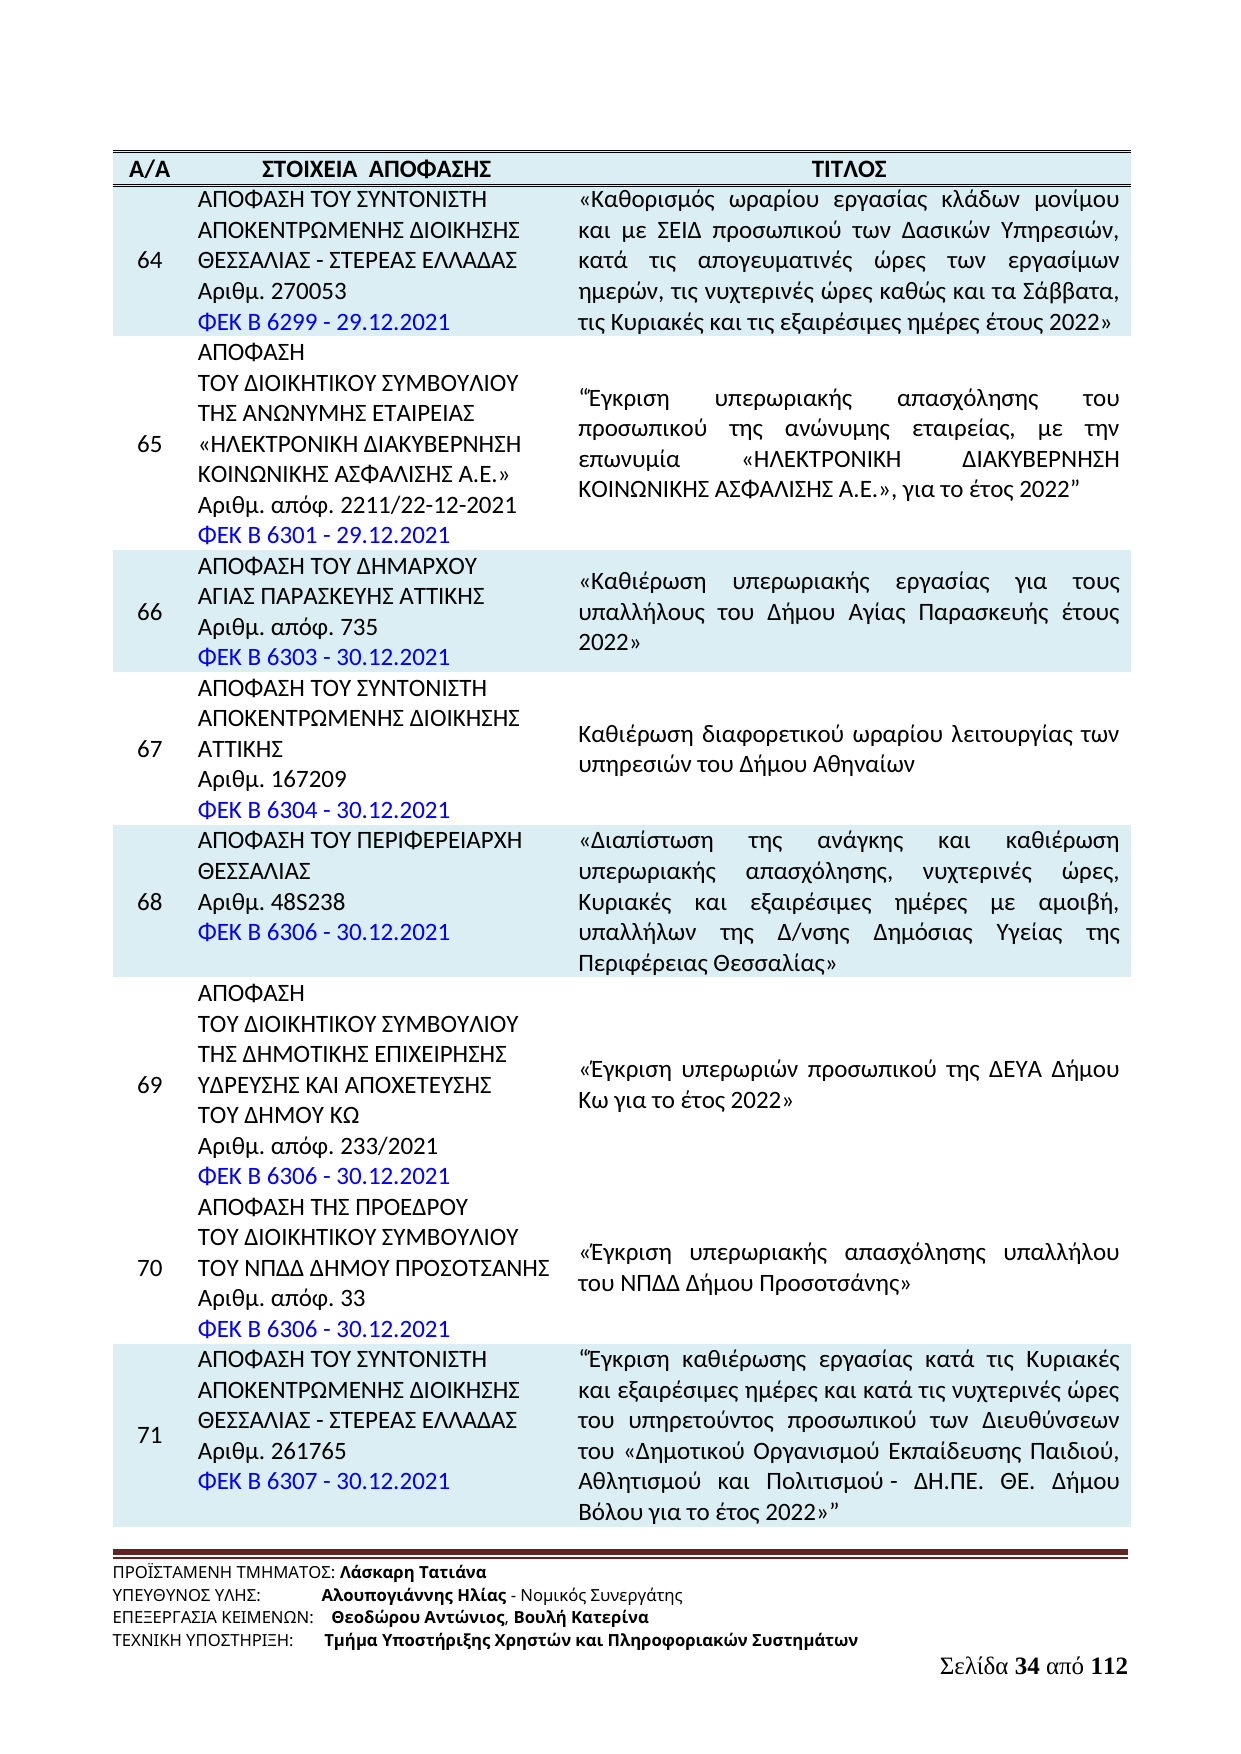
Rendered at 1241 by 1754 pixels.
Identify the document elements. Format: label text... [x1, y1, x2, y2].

table_cell 69 [113, 977, 186, 1191]
table_cell Καθιέρωση διαφορετικού ωραρίου λειτουργίας των υπηρεσιών του Δήμου Αθηναίων [567, 672, 1131, 824]
table_cell «Έγκριση υπερωριακής απασχόλησης υπαλλήλου του ΝΠΔΔ Δήμου Προσοτσάνης» [567, 1191, 1131, 1343]
table_cell «Καθορισμός ωραρίου εργασίας κλάδων μονίμου και με ΣΕΙΔ προσωπικού των Δασικών Υπηρεσιών, κατά τις απογευματινές ώρες των εργασίμων ημερών, τις νυχτερινές ώρες καθώς και τα Σάββατα, τις Κυριακές και τις εξαιρέσιμες ημέρες έτους 2022» [567, 187, 1131, 336]
table_cell ΑΠΟΦΑΣΗ ΤΟΥ ΣΥΝΤΟΝΙΣΤΗ ΑΠΟΚΕΝΤΡΩΜΕΝΗΣ ΔΙΟΙΚΗΣΗΣ ΘΕΣΣΑΛΙΑΣ - ΣΤΕΡΕΑΣ ΕΛΛΑΔΑΣ Αριθμ. 261765 ΦΕΚ B 6307 - 30.12.2021 [186, 1344, 567, 1527]
table_cell ΑΠΟΦΑΣΗ ΤΟΥ ΔΙΟΙΚΗΤΙΚΟΥ ΣΥΜΒΟΥΛΙΟΥ ΤΗΣ ΔΗΜΟΤΙΚΗΣ ΕΠΙΧΕΙΡΗΣΗΣ ΥΔΡΕΥΣΗΣ ΚΑΙ ΑΠΟΧΕΤΕΥΣΗΣ ΤΟΥ ΔΗΜΟΥ ΚΩ Αριθμ. απόφ. 233/2021 ΦΕΚ B 6306 - 30.12.2021 [186, 977, 567, 1191]
table_cell ΑΠΟΦΑΣΗ ΤΗΣ ΠΡΟΕΔΡΟΥ ΤΟΥ ΔΙΟΙΚΗΤΙΚΟΥ ΣΥΜΒΟΥΛΙΟΥ ΤΟΥ ΝΠΔΔ ΔΗΜΟΥ ΠΡΟΣΟΤΣΑΝΗΣ Αριθμ. απόφ. 33 ΦΕΚ B 6306 - 30.12.2021 [186, 1191, 567, 1343]
table_cell 71 [113, 1344, 186, 1527]
table_cell ΑΠΟΦΑΣΗ ΤΟΥ ΠΕΡΙΦΕΡΕΙΑΡΧΗ ΘΕΣΣΑΛΙΑΣ Αριθμ. 48S238 ΦΕΚ B 6306 - 30.12.2021 [186, 825, 567, 977]
table_cell «Διαπίστωση της ανάγκης και καθιέρωση υπερωριακής απασχόλησης, νυχτερινές ώρες, Κυριακές και εξαιρέσιμες ημέρες με αμοιβή, υπαλλήλων της Δ/νσης Δημόσιας Υγείας της Περιφέρειας Θεσσαλίας» [567, 825, 1131, 977]
table_cell ΑΠΟΦΑΣΗ ΤΟΥ ΔΙΟΙΚΗΤΙΚΟΥ ΣΥΜΒΟΥΛΙΟΥ ΤΗΣ ΑΝΩΝΥΜΗΣ ΕΤΑΙΡΕΙΑΣ «ΗΛΕΚΤΡΟΝΙΚΗ ΔΙΑΚΥΒΕΡΝΗΣΗ ΚΟΙΝΩΝΙΚΗΣ ΑΣΦΑΛΙΣΗΣ Α.Ε.» Αριθμ. απόφ. 2211/22-12-2021 ΦΕΚ B 6301 - 29.12.2021 [186, 336, 567, 550]
table_cell 70 [113, 1191, 186, 1343]
table_cell 68 [113, 825, 186, 977]
table_cell “Έγκριση καθιέρωσης εργασίας κατά τις Κυριακές και εξαιρέσιμες ημέρες και κατά τις νυχτερινές ώρες του υπηρετούντος προσωπικού των Διευθύνσεων του «Δημοτικού Οργανισμού Εκπαίδευσης Παιδιού, Αθλητισμού και Πολιτισμού - ΔΗ.ΠΕ. ΘΕ. Δήμου Βόλου για το έτος 2022»” [567, 1344, 1131, 1527]
table_header ΣΤΟΙΧΕΙΑ ΑΠΟΦΑΣΗΣ [186, 153, 567, 184]
table_cell «Έγκριση υπερωριών προσωπικού της ΔΕΥΑ Δήμου Κω για το έτος 2022» [567, 977, 1131, 1191]
table_cell ΑΠΟΦΑΣΗ ΤΟΥ ΔΗΜΑΡΧΟΥ ΑΓΙΑΣ ΠΑΡΑΣΚΕΥΗΣ ΑΤΤΙΚΗΣ Αριθμ. απόφ. 735 ΦΕΚ B 6303 - 30.12.2021 [186, 550, 567, 672]
table_cell 67 [113, 672, 186, 824]
table_cell 65 [113, 336, 186, 550]
table_header A/A [113, 153, 186, 184]
table_cell «Καθιέρωση υπερωριακής εργασίας για τους υπαλλήλους του Δήμου Αγίας Παρασκευής έτους 2022» [567, 550, 1131, 672]
table_cell ΑΠΟΦΑΣΗ ΤΟΥ ΣΥΝΤΟΝΙΣΤΗ ΑΠΟΚΕΝΤΡΩΜΕΝΗΣ ΔΙΟΙΚΗΣΗΣ ΑΤΤΙΚΗΣ Αριθμ. 167209 ΦΕΚ B 6304 - 30.12.2021 [186, 672, 567, 824]
table_cell 64 [113, 187, 186, 336]
table_header ΤΙΤΛΟΣ [567, 153, 1131, 184]
table_cell ΑΠΟΦΑΣΗ ΤΟΥ ΣΥΝΤΟΝΙΣΤΗ ΑΠΟΚΕΝΤΡΩΜΕΝΗΣ ΔΙΟΙΚΗΣΗΣ ΘΕΣΣΑΛΙΑΣ - ΣΤΕΡΕΑΣ ΕΛΛΑΔΑΣ Αριθμ. 270053 ΦΕΚ B 6299 - 29.12.2021 [186, 187, 567, 336]
table_cell 66 [113, 550, 186, 672]
table_cell “Έγκριση υπερωριακής απασχόλησης του προσωπικού της ανώνυμης εταιρείας, με την επωνυμία «ΗΛΕΚΤΡΟΝΙΚΗ ΔΙΑΚΥΒΕΡΝΗΣΗ ΚΟΙΝΩΝΙΚΗΣ ΑΣΦΑΛΙΣΗΣ Α.Ε.», για το έτος 2022” [567, 336, 1131, 550]
